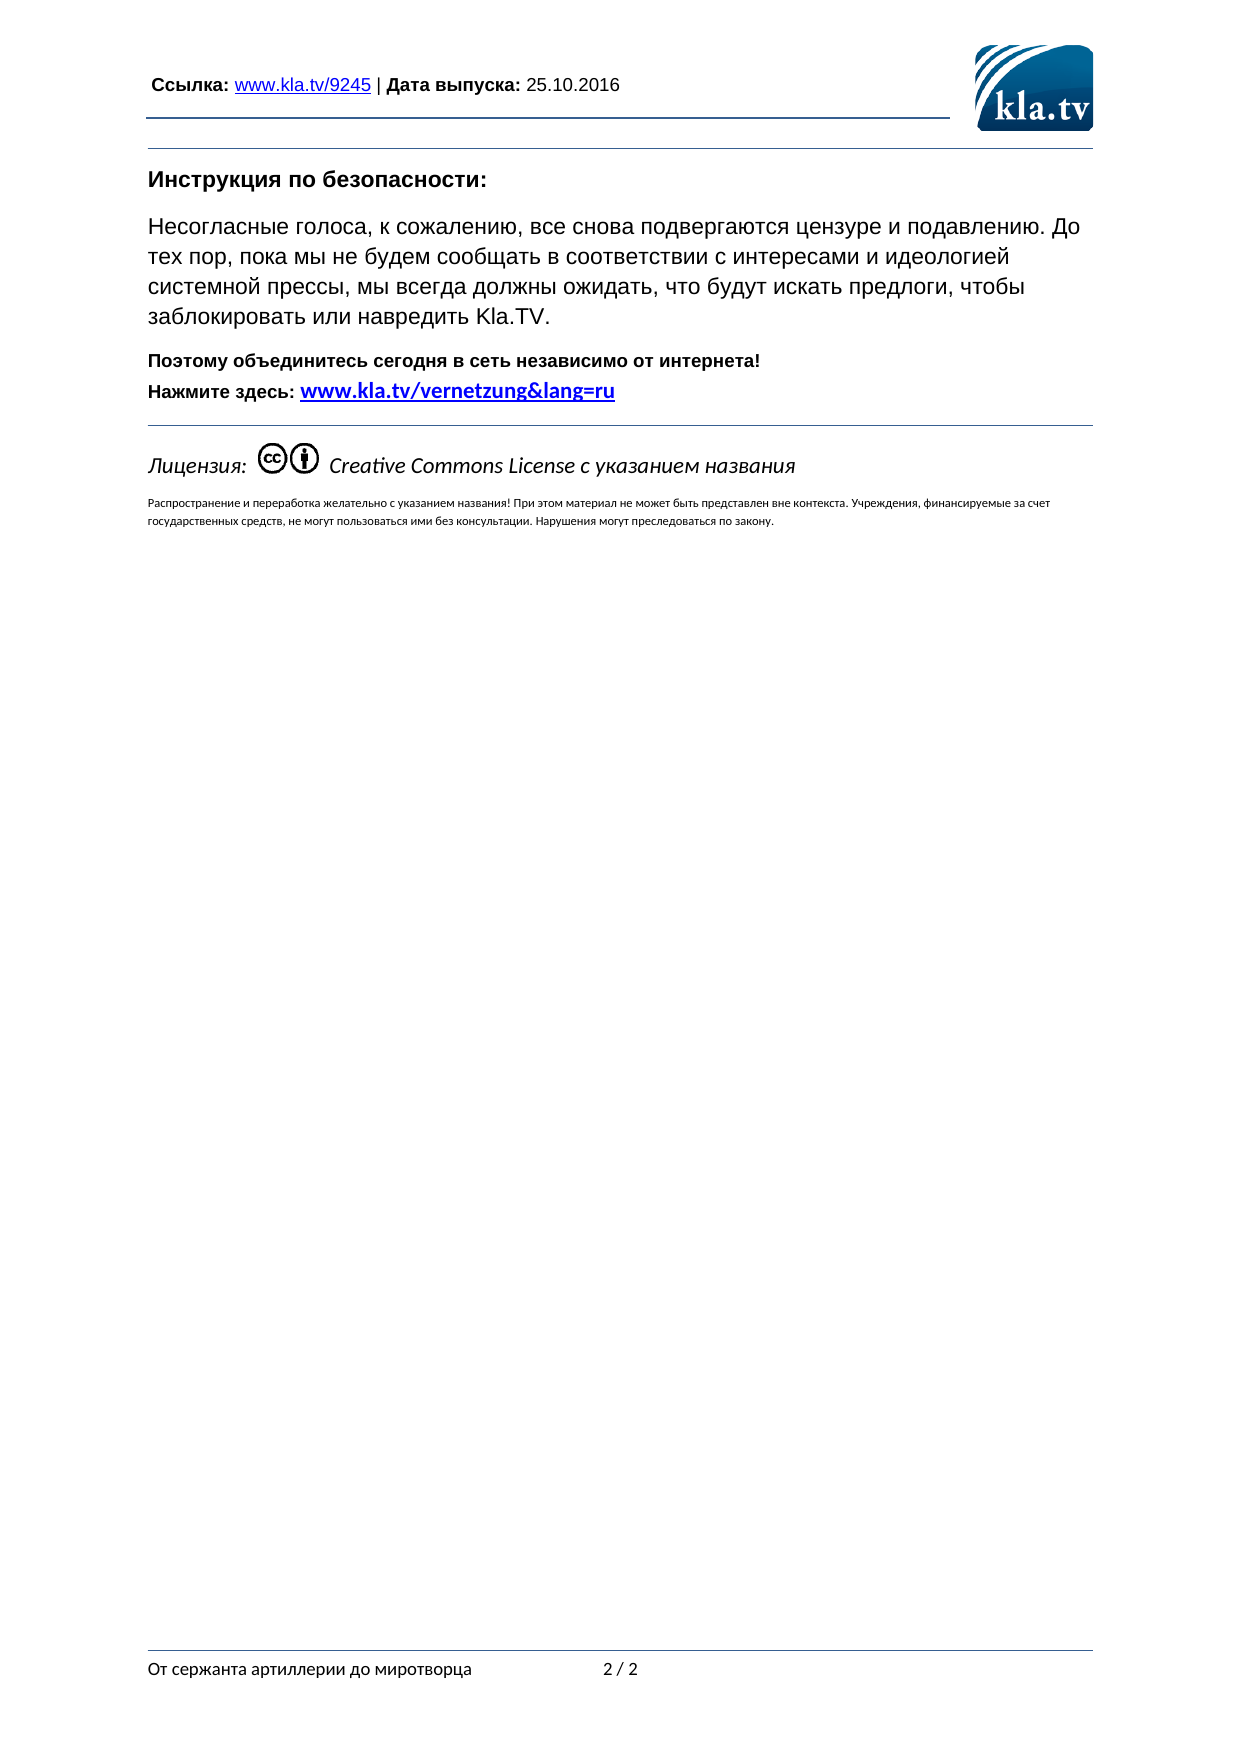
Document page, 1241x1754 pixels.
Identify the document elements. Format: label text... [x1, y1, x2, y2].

text Распространение и переработка желательно с указанием названия! При этом материал не может быть представлен вне контекста. Учреждения, финансируемые за счет государственных средств, не могут пользоваться ими без консультации. Нарушения могут преследоваться по закону. [148, 496, 1093, 528]
text Лицензия: Creative Commons License с указанием названия [148, 426, 1093, 479]
text Поэтому объединитесь сегодня в сеть независимо от интернета! Нажмите здесь: www.kla.tv/vernetzung&lang=ru [148, 350, 1093, 404]
text Инструкция по безопасности: [148, 149, 1093, 192]
text Несогласные голоса, к сожалению, все снова подвергаются цензуре и подавлению. До тех пор, пока мы не будем сообщать в соответствии с интересами и идеологией системной прессы, мы всегда должны ожидать, что будут искать предлоги, чтобы заблокировать или навредить Kla.TV. [148, 213, 1093, 330]
